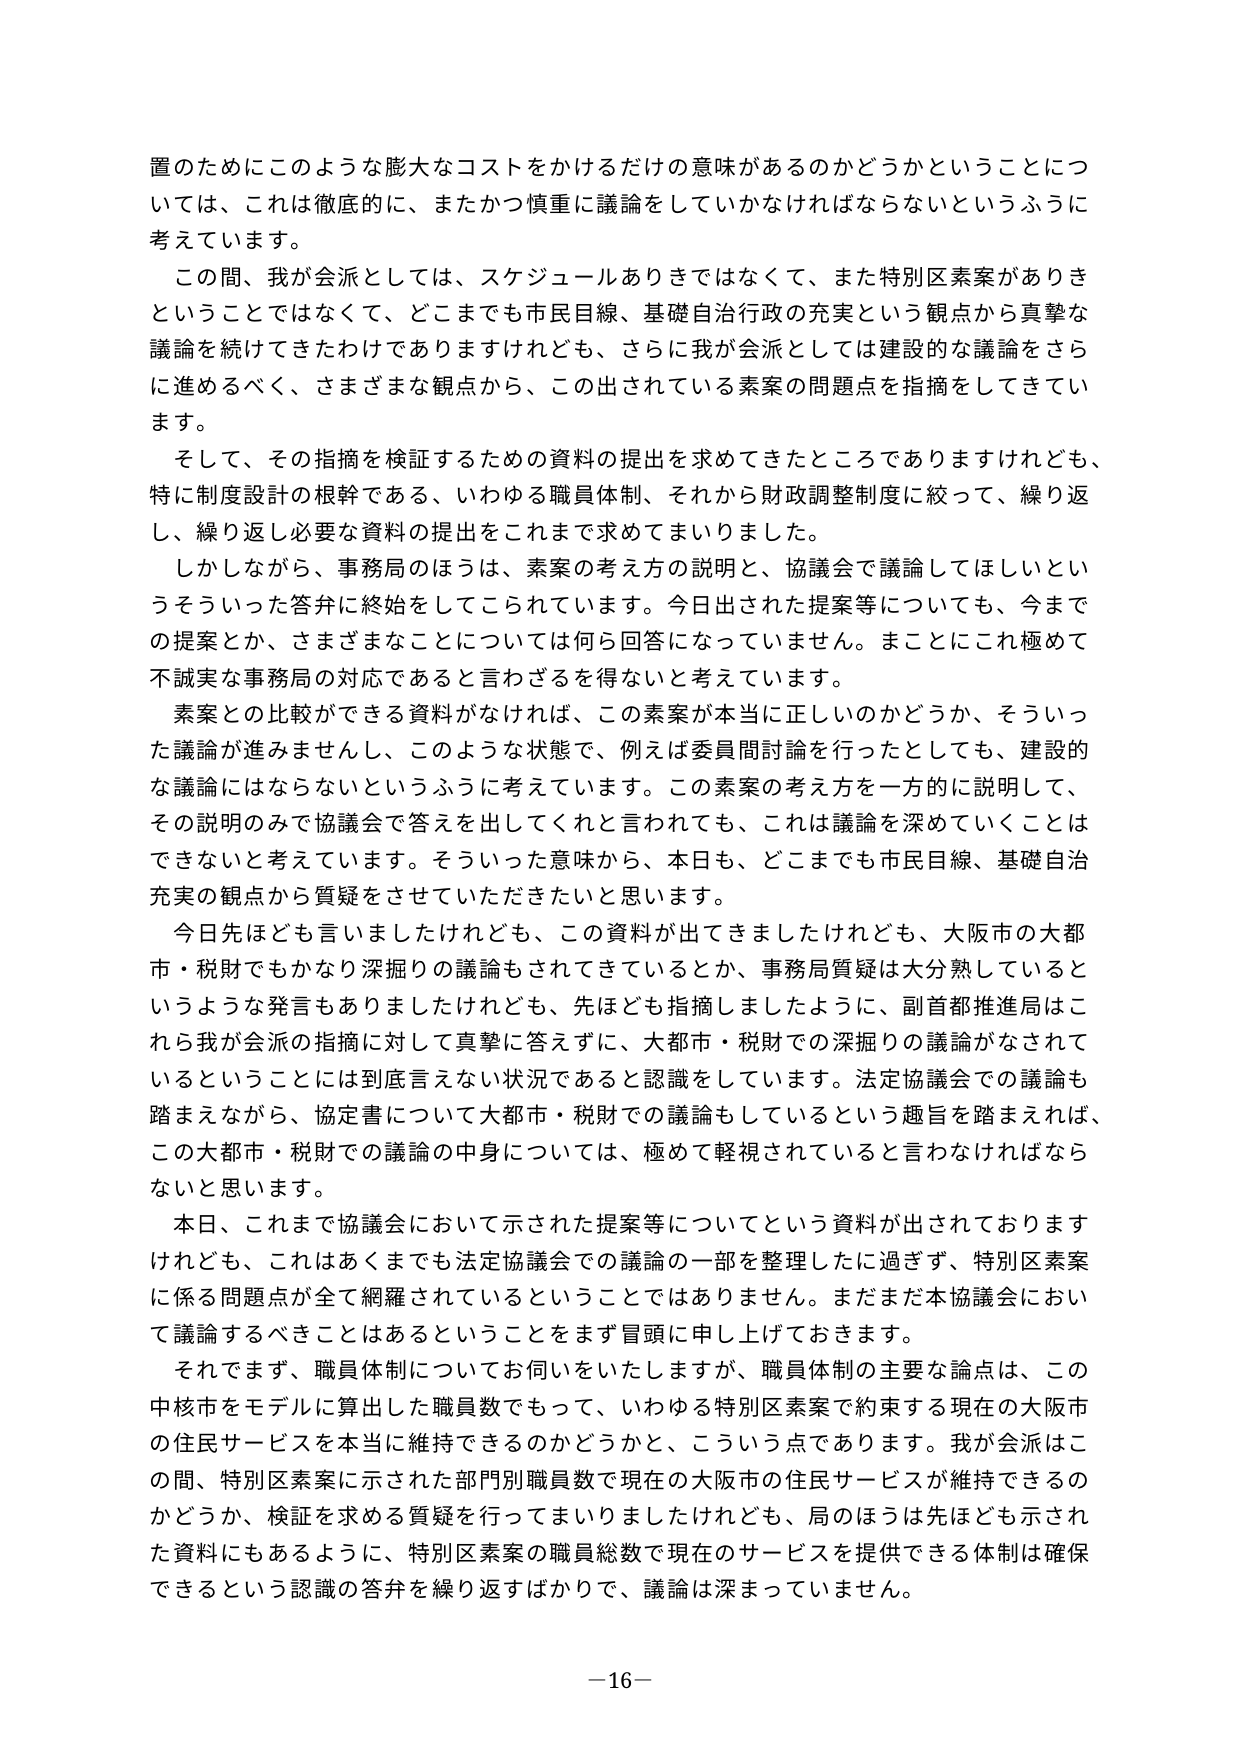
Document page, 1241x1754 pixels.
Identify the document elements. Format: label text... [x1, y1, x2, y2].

text それでまず、職員体制についてお伺いをいたしますが、職員体制の主要な論点は、この中核市をモデルに算出した職員数でもって、いわゆる特別区素案で約束する現在の大阪市の住民サービスを本当に維持できるのかどうかと、こういう点であります。我が会派はこの間、特別区素案に示された部門別職員数で現在の大阪市の住民サービスが維持できるのかどうか、検証を求める質疑を行ってまいりましたけれども、局のほうは先ほども示された資料にもあるように、特別区素案の職員総数で現在のサービスを提供できる体制は確保できるという認識の答弁を繰り返すばかりで、議論は深まっていません。 [149, 1351, 1091, 1606]
text そして、その指摘を検証するための資料の提出を求めてきたところでありますけれども、特に制度設計の根幹である、いわゆる職員体制、それから財政調整制度に絞って、繰り返し、繰り返し必要な資料の提出をこれまで求めてまいりました。 [149, 439, 1091, 549]
text 本日、これまで協議会において示された提案等についてという資料が出されておりますけれども、これはあくまでも法定協議会での議論の一部を整理したに過ぎず、特別区素案に係る問題点が全て網羅されているということではありません。まだまだ本協議会において議論するべきことはあるということをまず冒頭に申し上げておきます。 [149, 1205, 1091, 1351]
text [149, 148, 1091, 257]
text この間、我が会派としては、スケジュールありきではなくて、また特別区素案がありきということではなくて、どこまでも市民目線、基礎自治行政の充実という観点から真摯な議論を続けてきたわけでありますけれども、さらに我が会派としては建設的な議論をさらに進めるべく、さまざまな観点から、この出されている素案の問題点を指摘をしてきています。 [149, 257, 1091, 439]
text 素案との比較ができる資料がなければ、この素案が本当に正しいのかどうか、そういった議論が進みませんし、このような状態で、例えば委員間討論を行ったとしても、建設的な議論にはならないというふうに考えています。この素案の考え方を一方的に説明して、その説明のみで協議会で答えを出してくれと言われても、これは議論を深めていくことはできないと考えています。そういった意味から、本日も、どこまでも市民目線、基礎自治充実の観点から質疑をさせていただきたいと思います。 [149, 695, 1091, 913]
text 今日先ほども言いましたけれども、この資料が出てきましたけれども、大阪市の大都市・税財でもかなり深掘りの議論もされてきているとか、事務局質疑は大分熟しているというような発言もありましたけれども、先ほども指摘しましたように、副首都推進局はこれら我が会派の指摘に対して真摯に答えずに、大都市・税財での深掘りの議論がなされているということには到底言えない状況であると認識をしています。法定協議会での議論も踏まえながら、協定書について大都市・税財での議論もしているという趣旨を踏まえれば、この大都市・税財での議論の中身については、極めて軽視されていると言わなければならないと思います。 [149, 913, 1091, 1205]
text しかしながら、事務局のほうは、素案の考え方の説明と、協議会で議論してほしいというそういった答弁に終始をしてこられています。今日出された提案等についても、今までの提案とか、さまざまなことについては何ら回答になっていません。まことにこれ極めて不誠実な事務局の対応であると言わざるを得ないと考えています。 [149, 549, 1091, 695]
